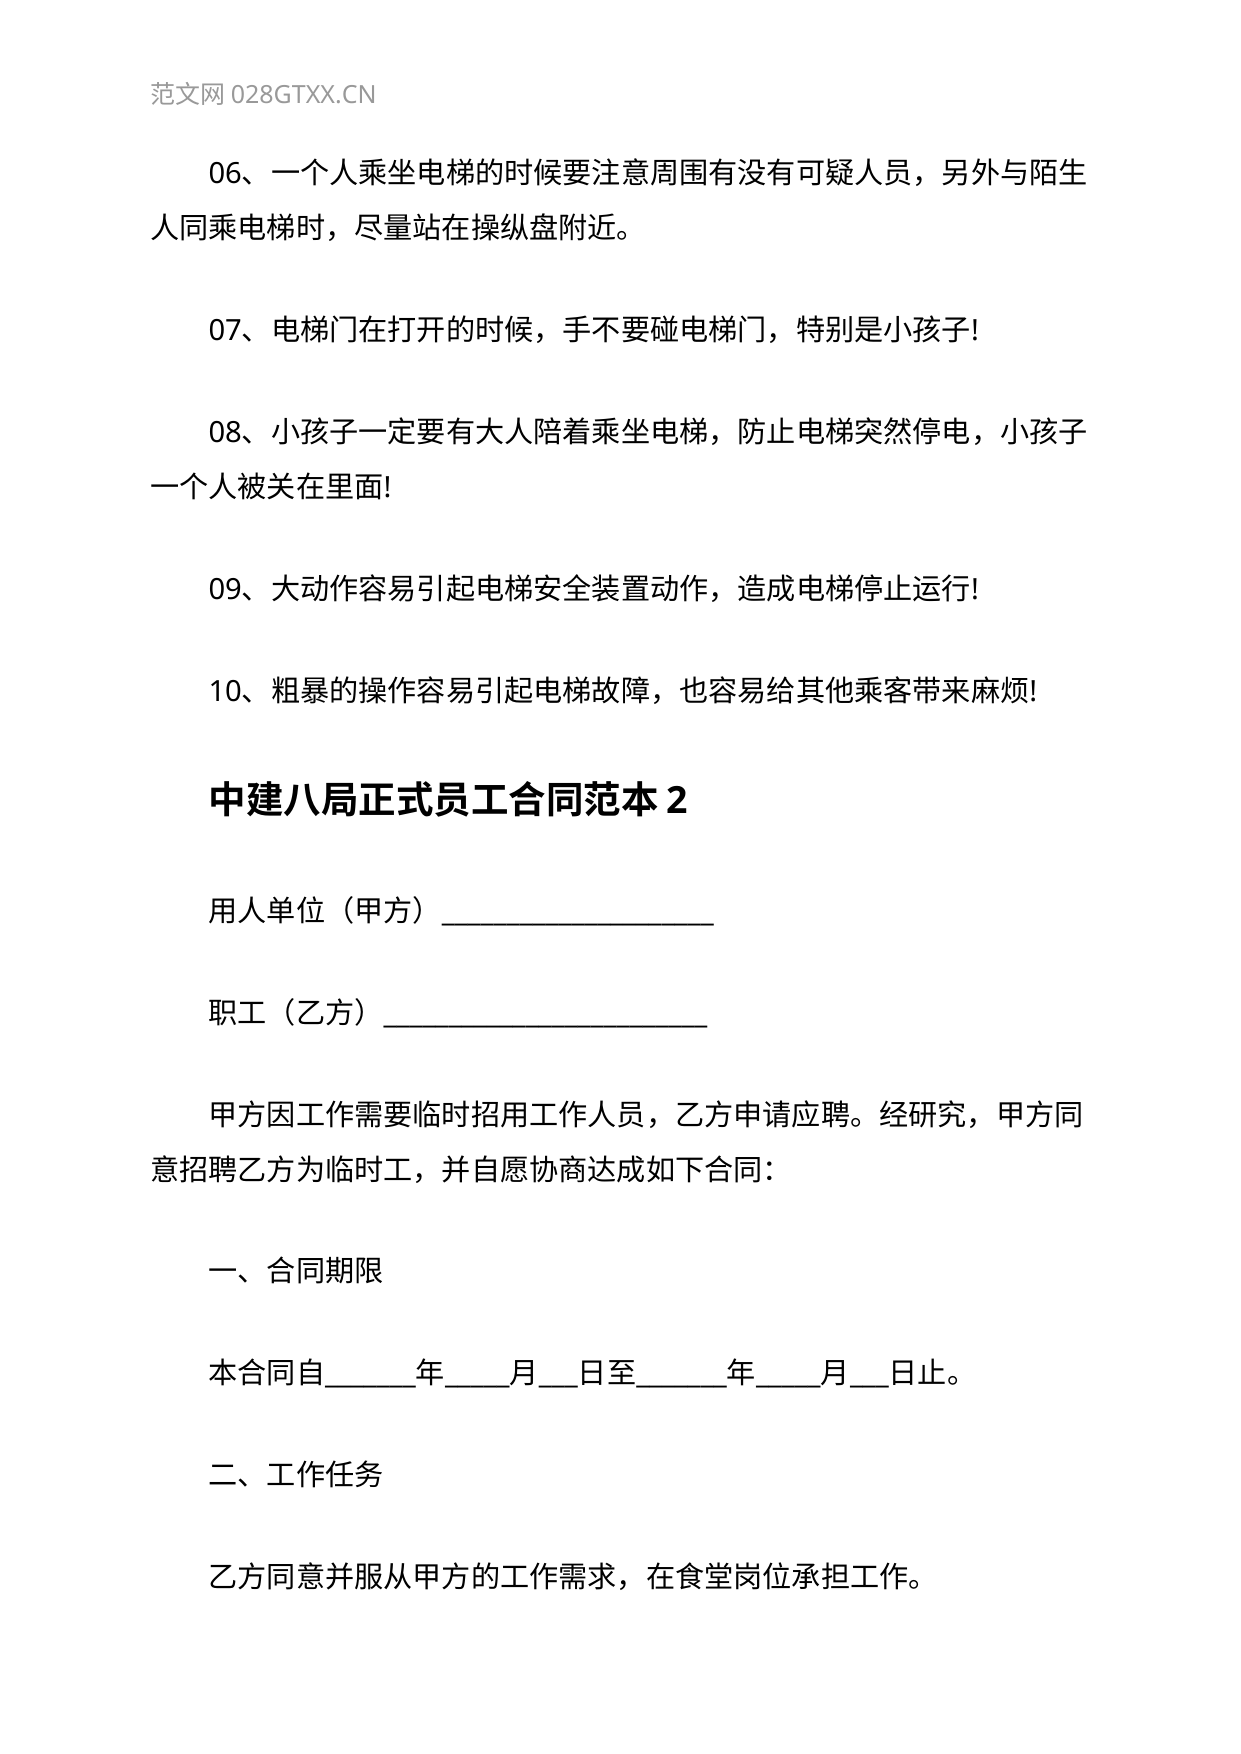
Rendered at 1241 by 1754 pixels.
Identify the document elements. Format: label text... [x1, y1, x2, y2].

text 10、粗暴的操作容易引起电梯故障，也容易给其他乘客带来麻烦! [150, 668, 1090, 710]
text 本合同自_______年_____月___日至_______年_____月___日止。 [150, 1350, 1090, 1392]
text 一、合同期限 [150, 1248, 1090, 1290]
text 中建八局正式员工合同范本2 [150, 770, 1090, 824]
text 08、小孩子一定要有大人陪着乘坐电梯，防止电梯突然停电，小孩子一个人被关在里面! [150, 409, 1090, 506]
text 甲方因工作需要临时招用工作人员，乙方申请应聘。经研究，甲方同意招聘乙方为临时工，并自愿协商达成如下合同： [150, 1091, 1090, 1188]
text 职工（乙方）_________________________ [150, 989, 1090, 1032]
text 二、工作任务 [150, 1452, 1090, 1494]
text 06、一个人乘坐电梯的时候要注意周围有没有可疑人员，另外与陌生人同乘电梯时，尽量站在操纵盘附近。 [150, 150, 1090, 247]
text 乙方同意并服从甲方的工作需求，在食堂岗位承担工作。 [150, 1553, 1090, 1596]
text 用人单位（甲方）_____________________ [150, 887, 1090, 930]
text 09、大动作容易引起电梯安全装置动作，造成电梯停止运行! [150, 566, 1090, 608]
text 07、电梯门在打开的时候，手不要碰电梯门，特别是小孩子! [150, 307, 1090, 349]
